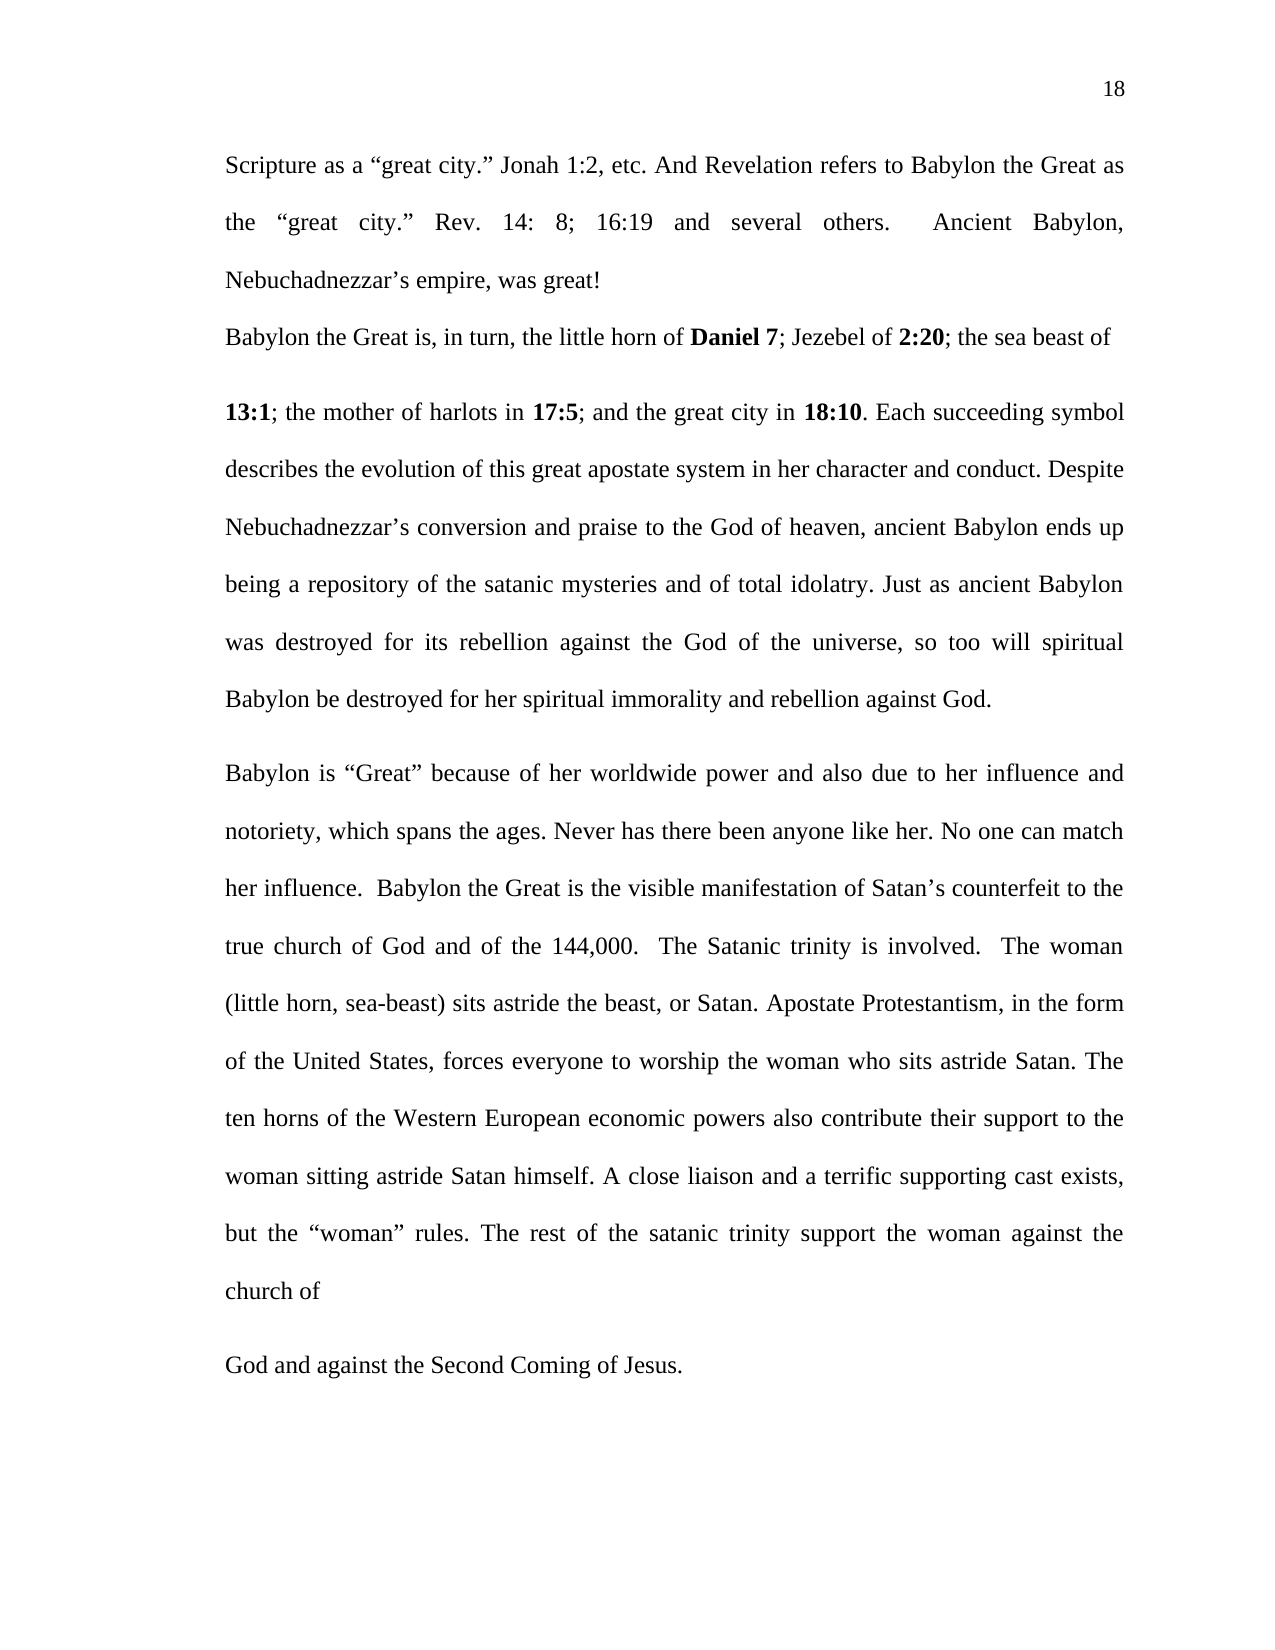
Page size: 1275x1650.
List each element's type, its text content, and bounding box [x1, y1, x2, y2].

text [225, 150, 1125, 294]
text Babylon is “Great” because of her worldwide power and also due to her influence and notoriety, which spans the ages. Never has there been anyone like her. No one can match her influence. Babylon the Great is the visible manifestation of Satan’s counterfeit to the true church of God and of the 144,000. The Satanic trinity is involved. The woman (little horn, sea-beast) sits astride the beast, or Satan. Apostate Protestantism, in the form of the United States, forces everyone to worship the woman who sits astride Satan. The ten horns of the Western European economic powers also contribute their support to the woman sitting astride Satan himself. A close liaison and a terrific supporting cast exists, but the “woman” rules. The rest of the satanic trinity support the woman against the church of [225, 758, 1125, 1304]
text Babylon the Great is, in turn, the little horn of Daniel 7; Jezebel of 2:20; the sea beast of [225, 322, 1125, 351]
text 13:1; the mother of harlots in 17:5; and the great city in 18:10. Each succeeding symbol describes the evolution of this great apostate system in her character and conduct. Despite Nebuchadnezzar’s conversion and praise to the God of heaven, ancient Babylon ends up being a repository of the satanic mysteries and of total idolatry. Just as ancient Babylon was destroyed for its rebellion against the God of the universe, so too will spiritual Babylon be destroyed for her spiritual immorality and rebellion against God. [225, 397, 1125, 713]
text God and against the Second Coming of Jesus. [225, 1350, 1125, 1379]
